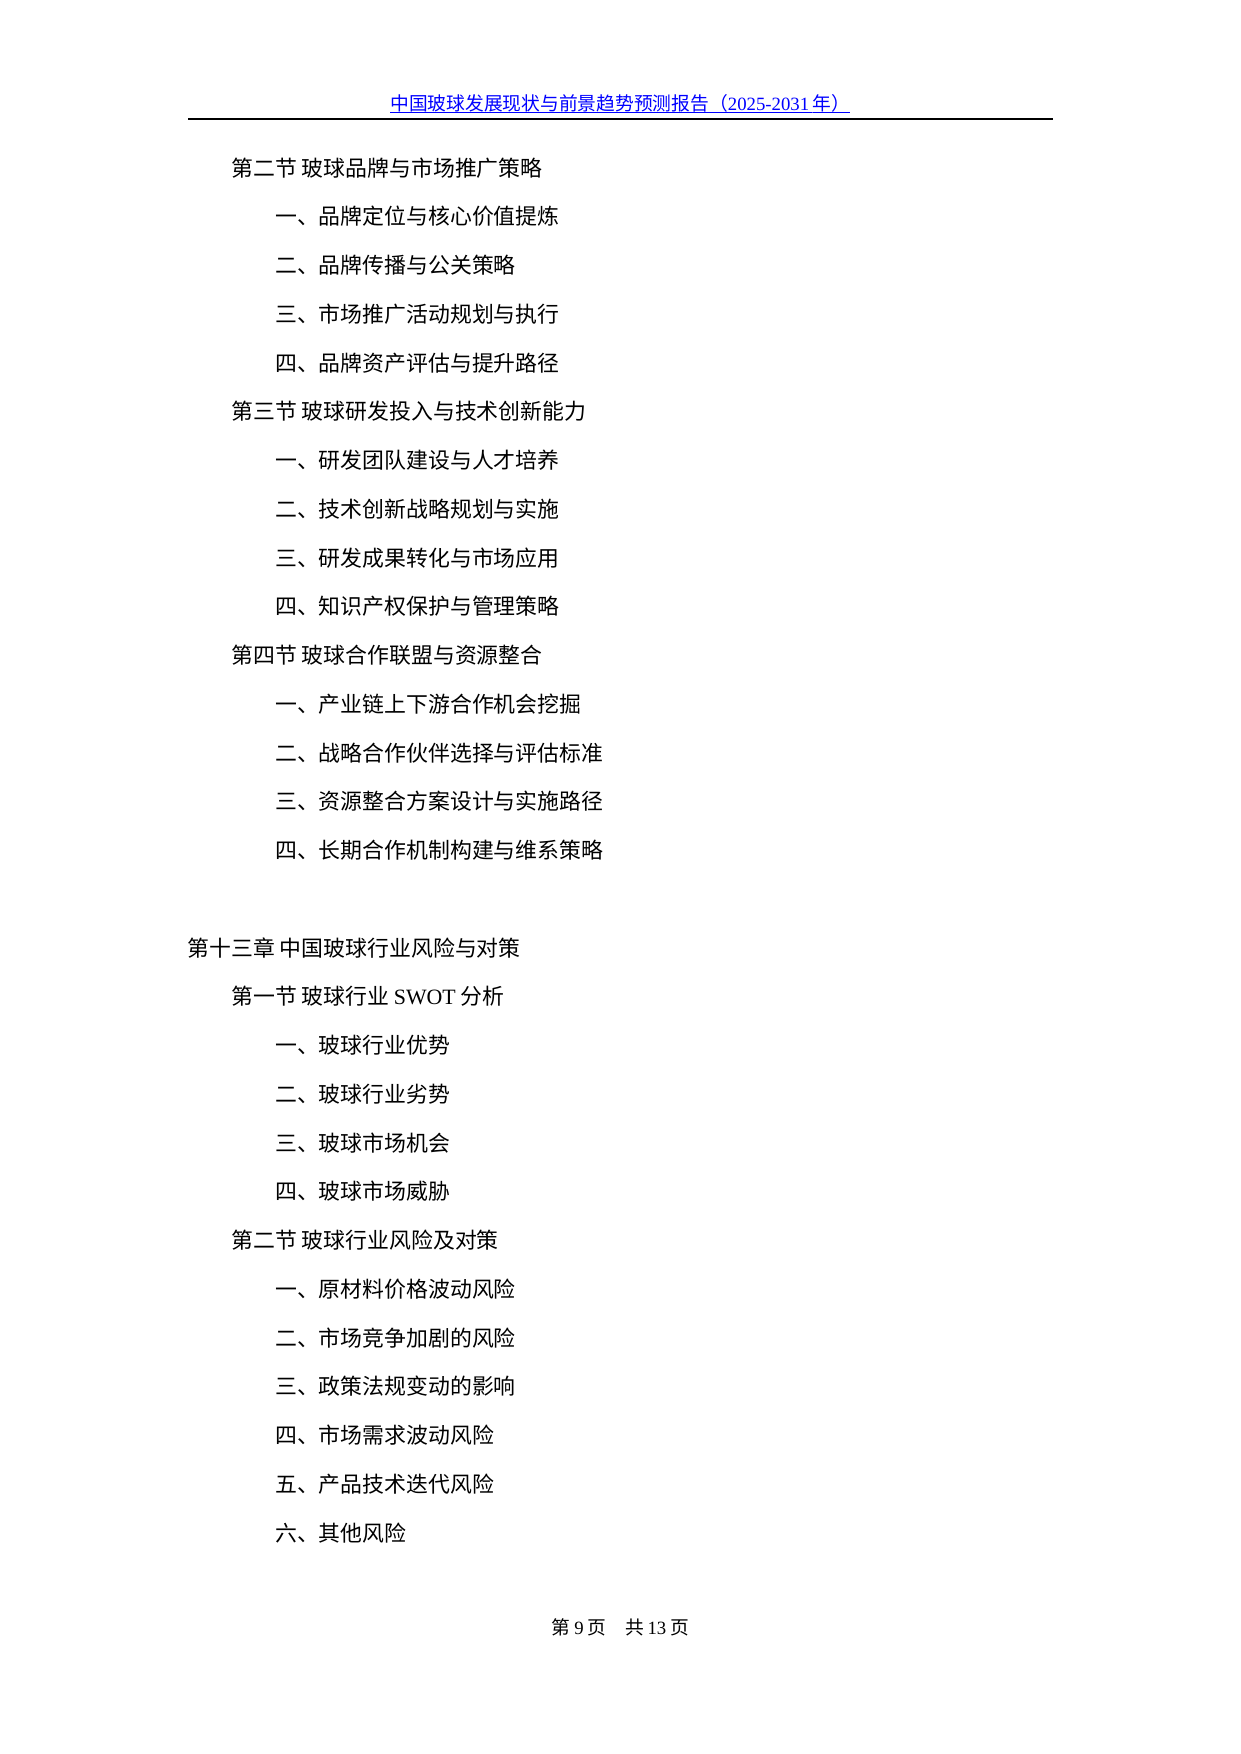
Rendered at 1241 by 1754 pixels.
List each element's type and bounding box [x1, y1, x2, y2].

text [187, 150, 1053, 1548]
